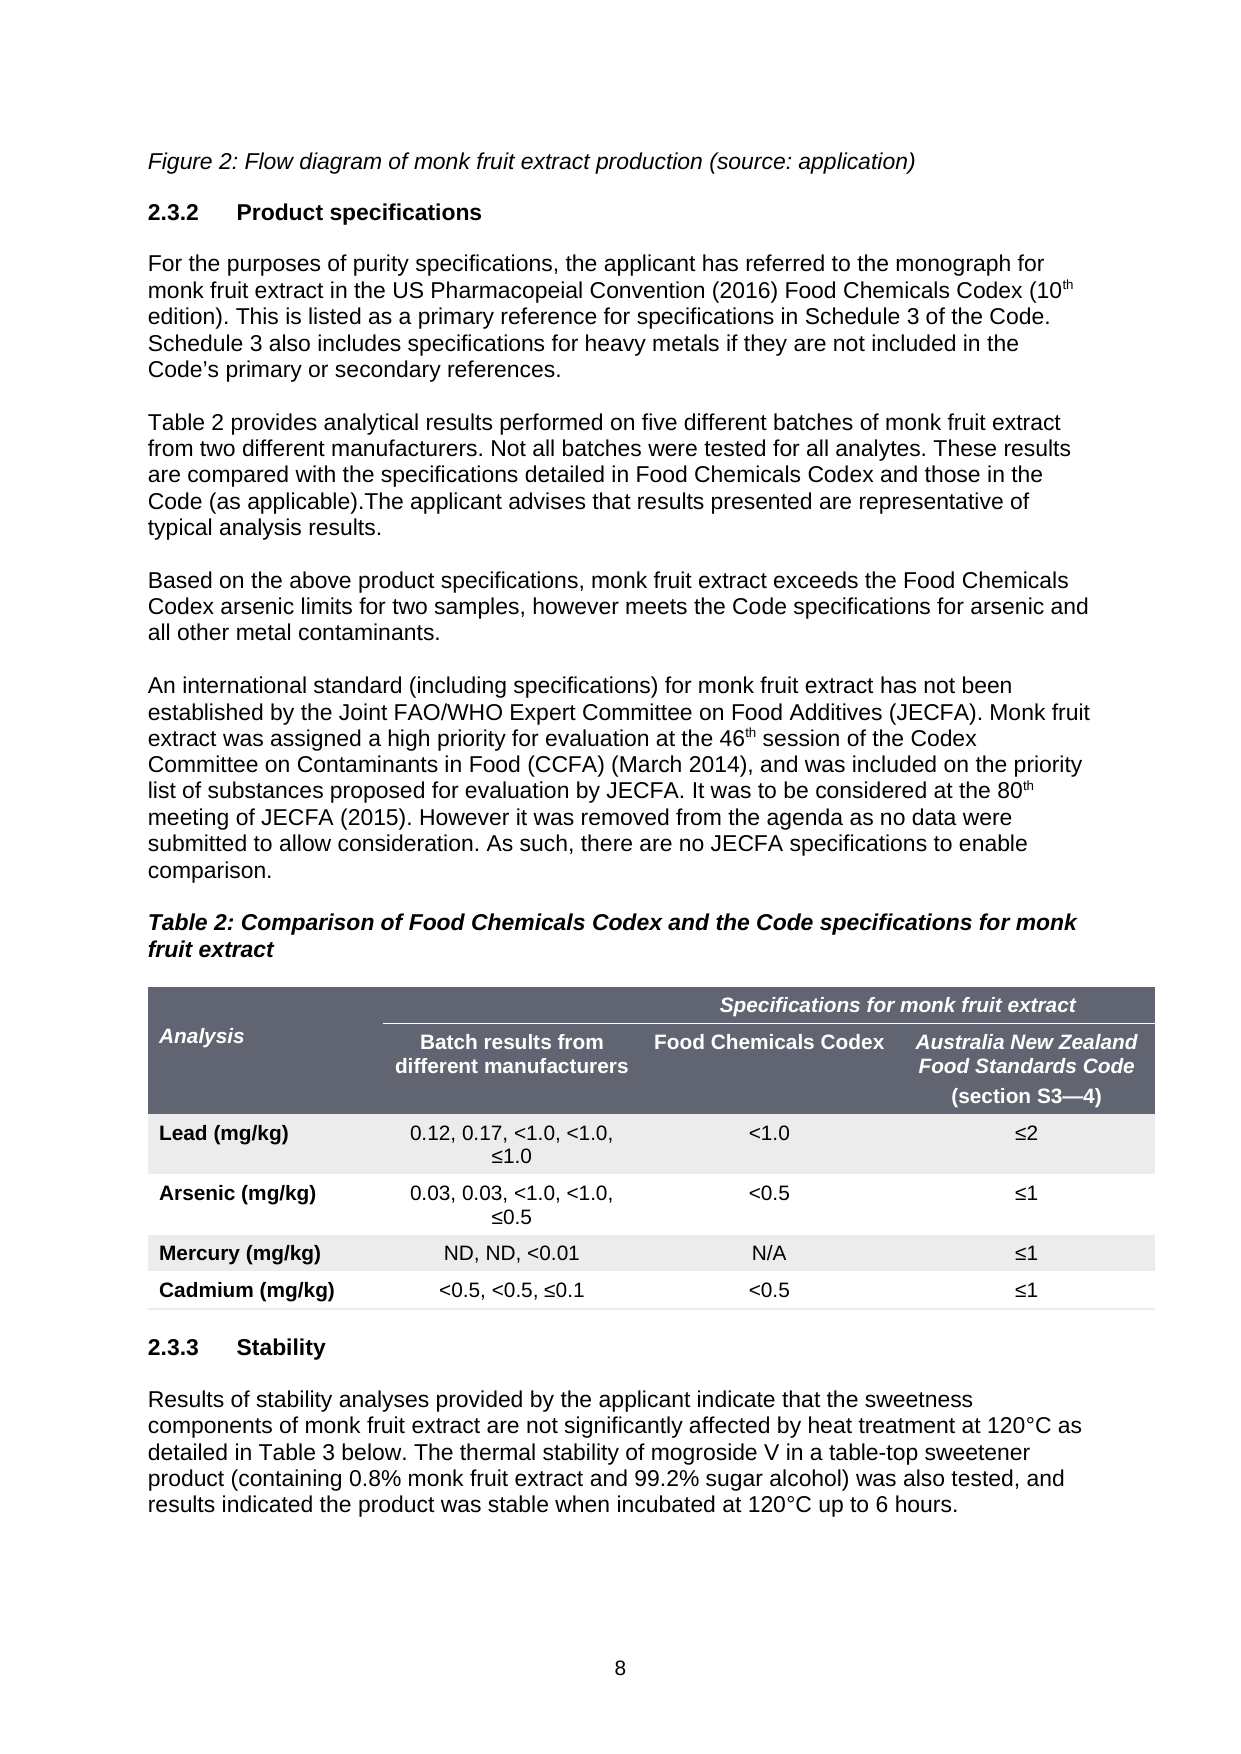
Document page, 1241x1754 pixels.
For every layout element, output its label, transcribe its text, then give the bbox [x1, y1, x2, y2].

table_cell Mercury (mg/kg) [148, 1235, 383, 1271]
table_header [383, 987, 640, 1023]
subtitle 2.3.3 Stability [148, 1334, 1092, 1361]
text Table 2 provides analytical results performed on five different batches of monk fruit extract from two different manufacturers. Not all batches were tested for all analytes. These results are compared with the specifications detailed in Food Chemicals Codex and those in the Code (as applicable).The applicant advises that results presented are representative of typical analysis results. [148, 408, 1092, 540]
text Based on the above product specifications, monk fruit extract exceeds the Food Chemicals Codex arsenic limits for two samples, however meets the Code specifications for arsenic and all other metal contaminants. [148, 567, 1092, 646]
title Table 2: Comparison of Food Chemicals Codex and the Code specifications for monk fruit extract [148, 909, 1092, 962]
table_header Specifications for monk fruit extract [640, 987, 1155, 1023]
title Figure 2: Flow diagram of monk fruit extract production (source: application) [148, 148, 1092, 174]
table_cell ≤1 [898, 1175, 1155, 1235]
text For the purposes of purity specifications, the applicant has referred to the monograph for monk fruit extract in the US Pharmacopeial Convention (2016) Food Chemicals Codex (10th edition). This is listed as a primary reference for specifications in Schedule 3 of the Code. Schedule 3 also includes specifications for heavy metals if they are not included in the Code’s primary or secondary references. [148, 250, 1092, 382]
table_cell ≤2 [898, 1114, 1155, 1174]
text An international standard (including specifications) for monk fruit extract has not been established by the Joint FAO/WHO Expert Committee on Food Additives (JECFA). Monk fruit extract was assigned a high priority for evaluation at the 46th session of the Codex Committee on Contaminants in Food (CCFA) (March 2014), and was included on the priority list of substances proposed for evaluation by JECFA. It was to be considered at the 80th meeting of JECFA (2015). However it was removed from the agenda as no data were submitted to allow consideration. As such, there are no JECFA specifications to enable comparison. [148, 672, 1092, 883]
table_cell <1.0 [640, 1114, 898, 1174]
table_cell 0.03, 0.03, <1.0, <1.0, ≤0.5 [383, 1175, 640, 1235]
table_cell N/A [640, 1235, 898, 1271]
table_cell Food Chemicals Codex [640, 1024, 898, 1114]
table_header Analysis [148, 987, 383, 1114]
table_cell ≤1 [898, 1235, 1155, 1271]
table_cell 0.12, 0.17, <1.0, <1.0, ≤1.0 [383, 1114, 640, 1174]
text Results of stability analyses provided by the applicant indicate that the sweetness components of monk fruit extract are not significantly affected by heat treatment at 120°C as detailed in Table 3 below. The thermal stability of mogroside V in a table-top sweetener product (containing 0.8% monk fruit extract and 99.2% sugar alcohol) was also tested, and results indicated the product was stable when incubated at 120°C up to 6 hours. [148, 1386, 1092, 1517]
table_cell Cadmium (mg/kg) [148, 1271, 383, 1308]
table_cell Lead (mg/kg) [148, 1114, 383, 1174]
table_cell <0.5 [640, 1175, 898, 1235]
table_cell Arsenic (mg/kg) [148, 1175, 383, 1235]
table_cell ≤1 [898, 1271, 1155, 1308]
subtitle 2.3.2 Product specifications [148, 199, 1092, 225]
table_cell <0.5, <0.5, ≤0.1 [383, 1271, 640, 1308]
table_cell ND, ND, <0.01 [383, 1235, 640, 1271]
table_cell Batch results from different manufacturers [383, 1024, 640, 1114]
table_cell Australia New Zealand Food Standards Code (section S3—4) [898, 1024, 1155, 1114]
table_cell <0.5 [640, 1271, 898, 1308]
